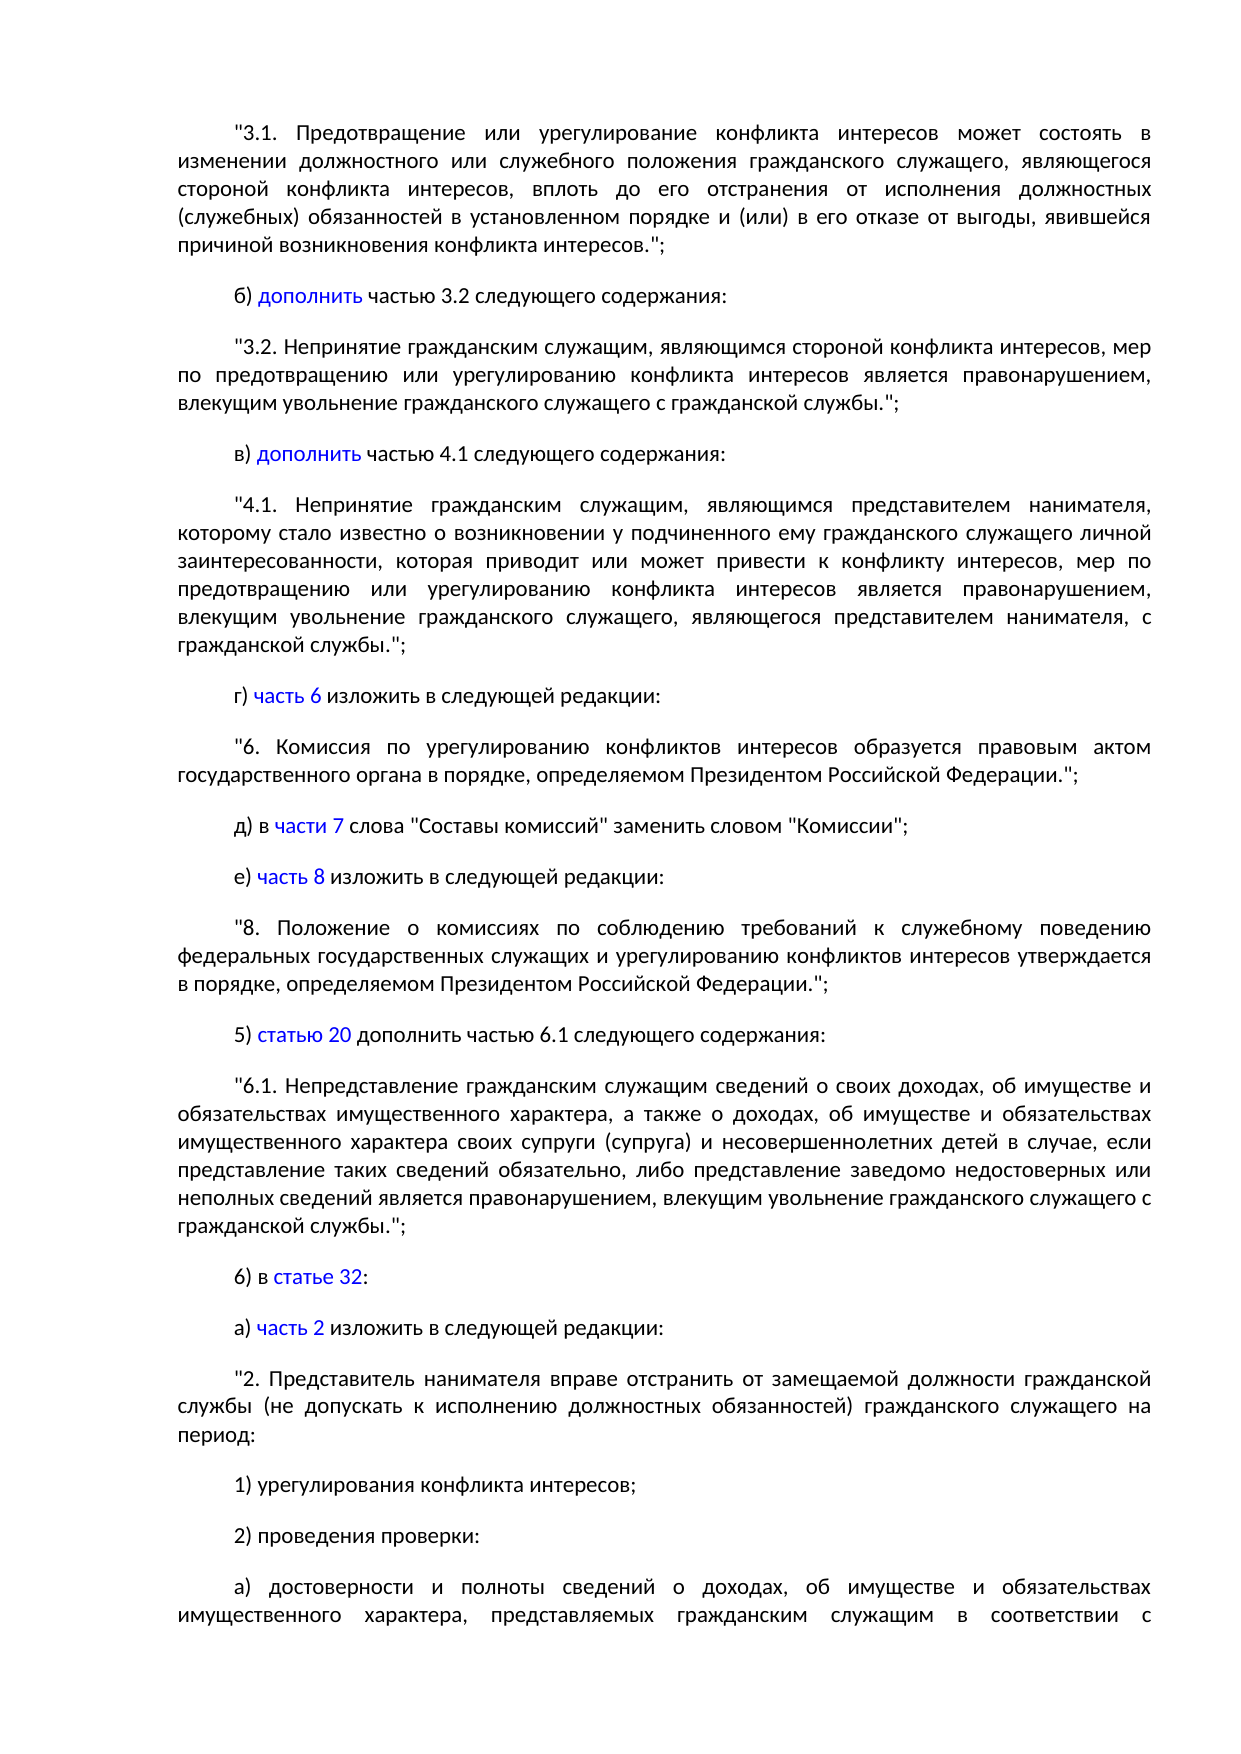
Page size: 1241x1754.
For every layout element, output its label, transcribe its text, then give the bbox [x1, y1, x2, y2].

text б) дополнить частью 3.2 следующего содержания: [177, 281, 1152, 309]
text а) часть 2 изложить в следующей редакции: [177, 1313, 1152, 1341]
text 5) статью 20 дополнить частью 6.1 следующего содержания: [177, 1020, 1152, 1048]
text "3.1. Предотвращение или урегулирование конфликта интересов может состоять в изменении должностного или служебного положения гражданского служащего, являющегося стороной конфликта интересов, вплоть до его отстранения от исполнения должностных (служебных) обязанностей в установленном порядке и (или) в его отказе от выгоды, явившейся причиной возникновения конфликта интересов."; [177, 118, 1152, 258]
text в) дополнить частью 4.1 следующего содержания: [177, 439, 1152, 467]
text "4.1. Непринятие гражданским служащим, являющимся представителем нанимателя, которому стало известно о возникновении у подчиненного ему гражданского служащего личной заинтересованности, которая приводит или может привести к конфликту интересов, мер по предотвращению или урегулированию конфликта интересов является правонарушением, влекущим увольнение гражданского служащего, являющегося представителем нанимателя, с гражданской службы."; [177, 490, 1152, 658]
text 6) в статье 32: [177, 1262, 1152, 1290]
text 2) проведения проверки: [177, 1522, 1152, 1549]
text "8. Положение о комиссиях по соблюдению требований к служебному поведению федеральных государственных служащих и урегулированию конфликтов интересов утверждается в порядке, определяемом Президентом Российской Федерации."; [177, 913, 1152, 997]
text "3.2. Непринятие гражданским служащим, являющимся стороной конфликта интересов, мер по предотвращению или урегулированию конфликта интересов является правонарушением, влекущим увольнение гражданского служащего с гражданской службы."; [177, 332, 1152, 416]
text "6. Комиссия по урегулированию конфликтов интересов образуется правовым актом государственного органа в порядке, определяемом Президентом Российской Федерации."; [177, 732, 1152, 788]
text д) в части 7 слова "Составы комиссий" заменить словом "Комиссии"; [177, 811, 1152, 839]
text "2. Представитель нанимателя вправе отстранить от замещаемой должности гражданской службы (не допускать к исполнению должностных обязанностей) гражданского служащего на период: [177, 1364, 1152, 1448]
text г) часть 6 изложить в следующей редакции: [177, 681, 1152, 709]
text е) часть 8 изложить в следующей редакции: [177, 862, 1152, 890]
text 1) урегулирования конфликта интересов; [177, 1471, 1152, 1499]
text "6.1. Непредставление гражданским служащим сведений о своих доходах, об имуществе и обязательствах имущественного характера, а также о доходах, об имуществе и обязательствах имущественного характера своих супруги (супруга) и несовершеннолетних детей в случае, если представление таких сведений обязательно, либо представление заведомо недостоверных или неполных сведений является правонарушением, влекущим увольнение гражданского служащего с гражданской службы."; [177, 1071, 1152, 1239]
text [177, 1572, 1152, 1628]
